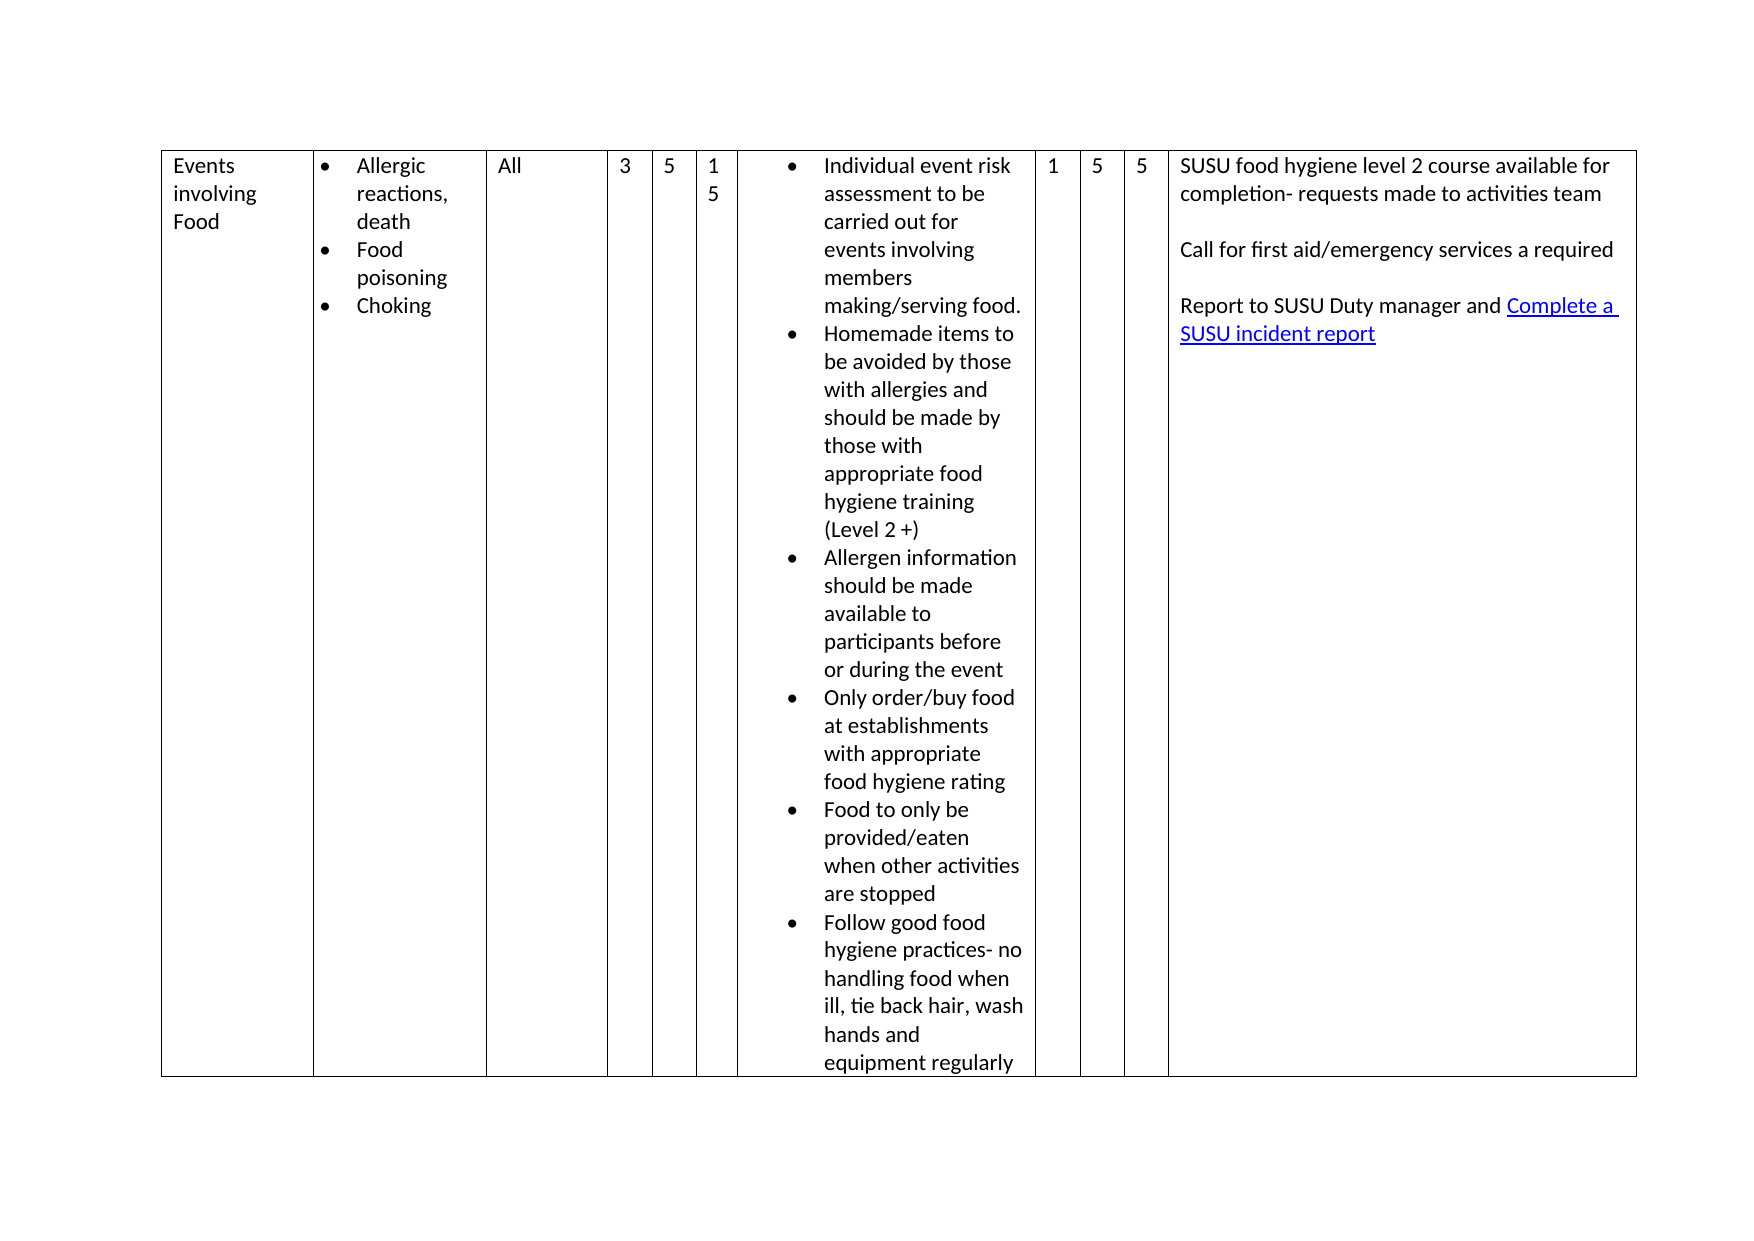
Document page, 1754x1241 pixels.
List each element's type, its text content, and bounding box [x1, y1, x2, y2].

table_cell 1 [1036, 151, 1080, 1076]
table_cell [314, 151, 486, 1076]
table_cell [1169, 151, 1636, 1076]
table_cell 5 [653, 151, 696, 1076]
table_cell All [487, 151, 607, 1076]
table_cell 3 [608, 151, 652, 1076]
table_cell 5 [1081, 151, 1124, 1076]
table_cell 15 [697, 151, 737, 1076]
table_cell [738, 151, 1035, 1076]
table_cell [162, 151, 313, 1076]
table_cell 5 [1125, 151, 1168, 1076]
